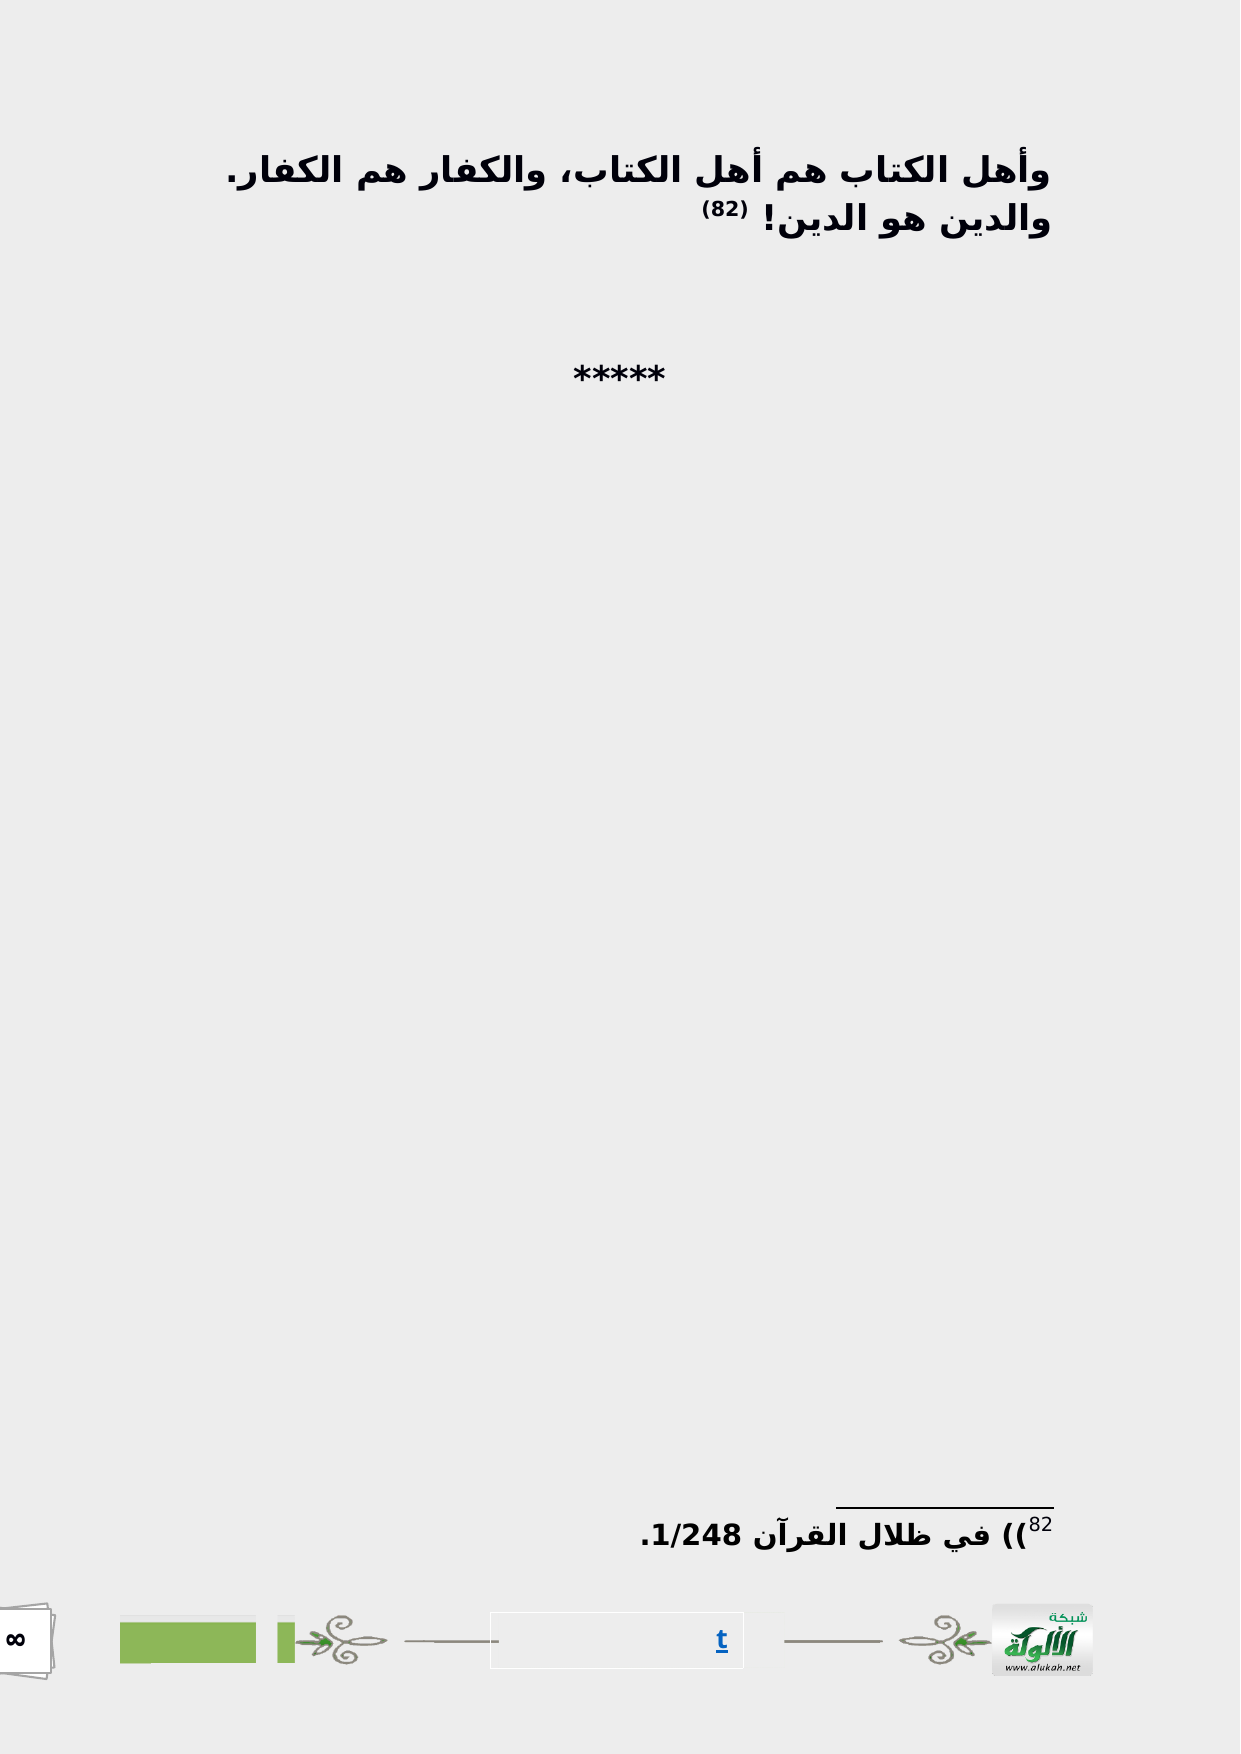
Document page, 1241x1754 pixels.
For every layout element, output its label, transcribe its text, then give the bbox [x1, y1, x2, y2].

text ***** [187, 359, 1053, 400]
text وأهل الكتاب هم أهل الكتاب، والكفار هم الكفار. والدين هو الدين! () [187, 150, 1053, 239]
picture [118, 1601, 1094, 1683]
